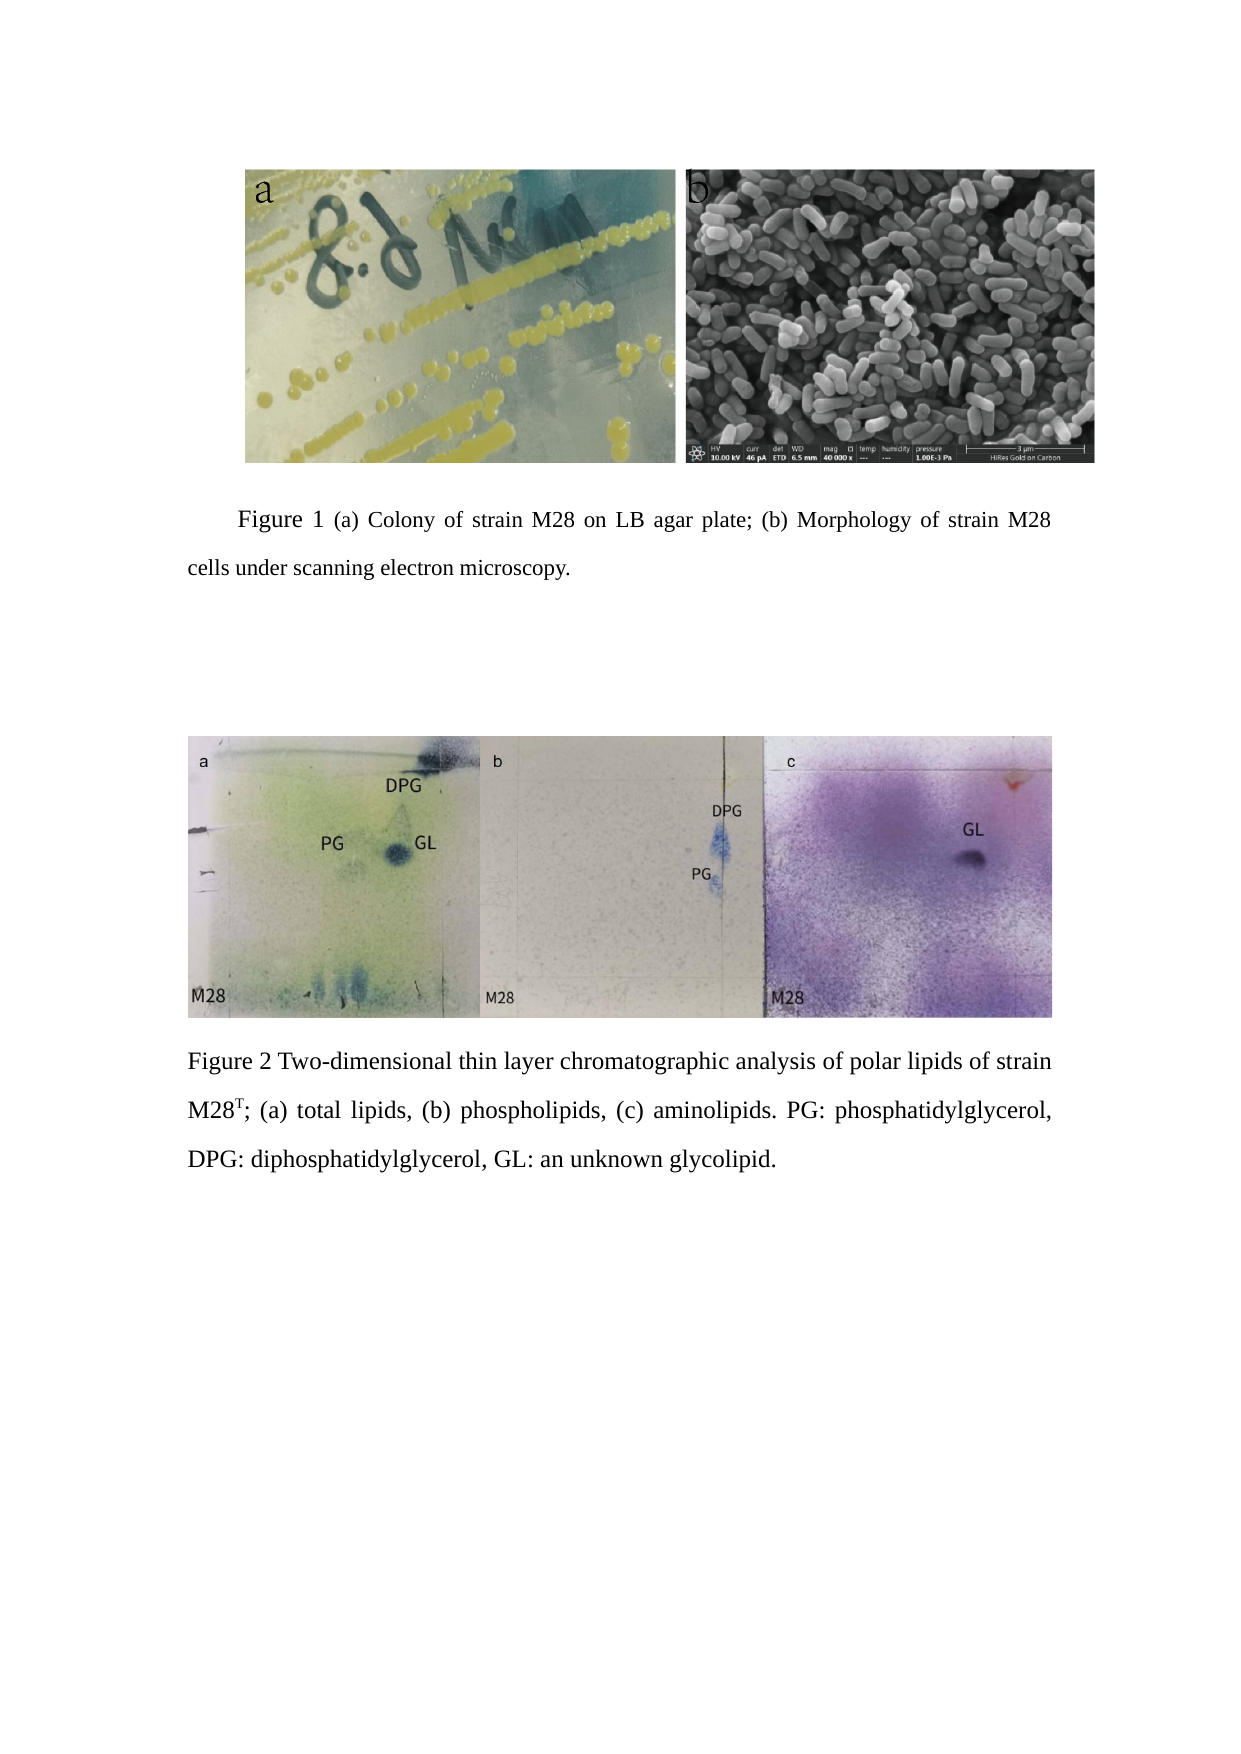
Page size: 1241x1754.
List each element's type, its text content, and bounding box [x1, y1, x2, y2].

text Figure 1 (a) Colony of strain M28 on LB agar plate; (b) Morphology of strain M28 cells under scanning electron microscopy. [187, 502, 1053, 583]
picture [237, 162, 1103, 473]
picture [188, 736, 1053, 1018]
text Figure 2 Two-dimensional thin layer chromatographic analysis of polar lipids of strain M28T; (a) total lipids, (b) phospholipids, (c) aminolipids. PG: phosphatidylglycerol, DPG: diphosphatidylglycerol, GL: an unknown glycolipid. [187, 1044, 1053, 1174]
